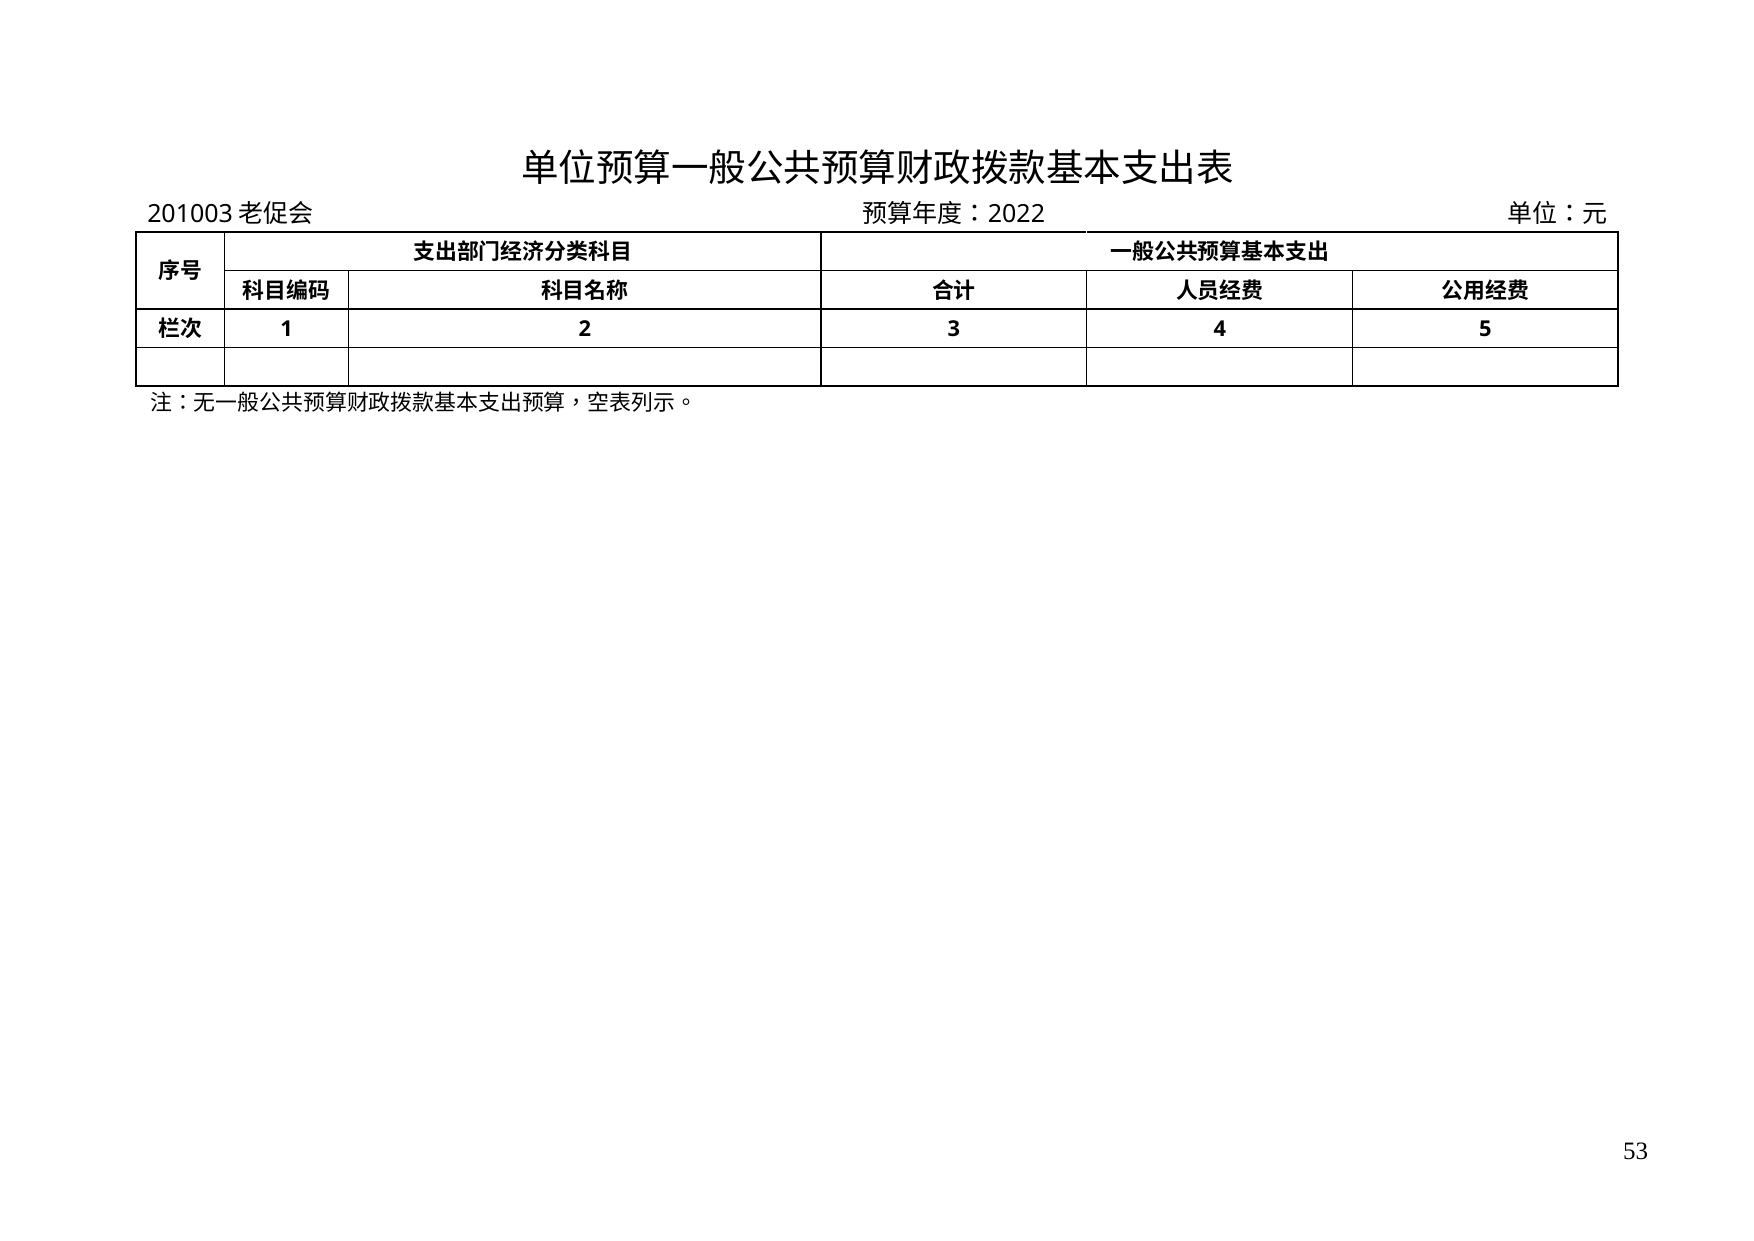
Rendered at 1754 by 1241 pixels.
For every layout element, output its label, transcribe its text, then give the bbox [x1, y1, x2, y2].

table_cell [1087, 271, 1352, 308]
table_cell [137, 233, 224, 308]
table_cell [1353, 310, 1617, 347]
text 单位预算一般公共预算财政拨款基本支出表 [106, 142, 1648, 193]
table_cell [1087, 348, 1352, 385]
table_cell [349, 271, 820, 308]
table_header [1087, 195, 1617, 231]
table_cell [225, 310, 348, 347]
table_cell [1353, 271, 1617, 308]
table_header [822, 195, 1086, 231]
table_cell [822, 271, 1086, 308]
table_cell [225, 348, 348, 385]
text 注：无一般公共预算财政拨款基本支出预算，空表列示。 [106, 387, 1648, 416]
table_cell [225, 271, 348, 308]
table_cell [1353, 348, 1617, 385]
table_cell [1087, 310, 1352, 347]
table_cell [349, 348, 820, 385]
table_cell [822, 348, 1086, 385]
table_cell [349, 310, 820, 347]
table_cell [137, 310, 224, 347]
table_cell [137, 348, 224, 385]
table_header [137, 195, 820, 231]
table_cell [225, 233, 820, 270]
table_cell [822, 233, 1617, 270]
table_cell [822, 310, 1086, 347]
